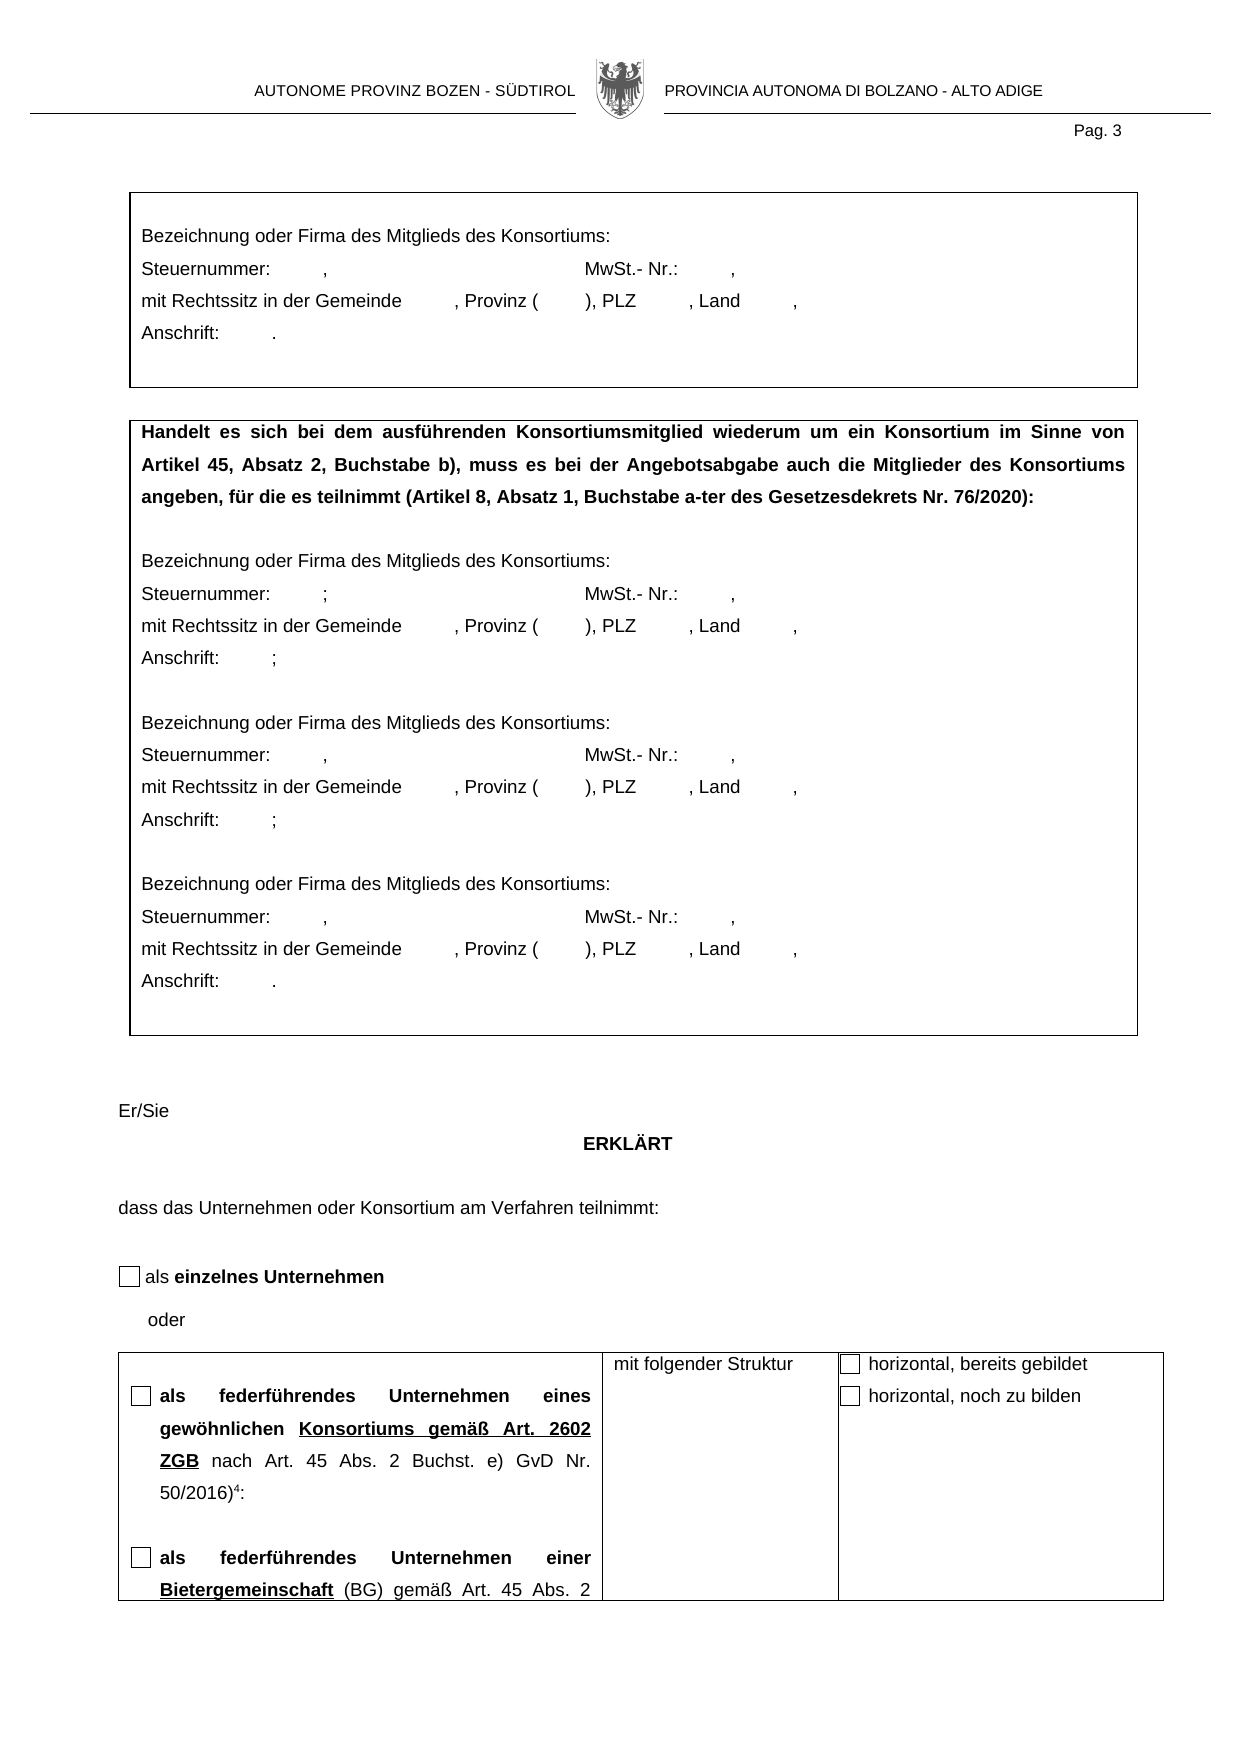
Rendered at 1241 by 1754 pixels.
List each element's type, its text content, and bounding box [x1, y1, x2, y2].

text dass das Unternehmen oder Konsortium am Verfahren teilnimmt: [118, 1197, 1137, 1219]
picture [596, 59, 644, 119]
text als einzelnes Unternehmen [118, 1265, 1137, 1287]
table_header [839, 1353, 1163, 1600]
text oder [148, 1308, 1137, 1330]
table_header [119, 1353, 602, 1600]
table_header Handelt es sich bei dem ausführenden Konsortiumsmitglied wiederum um ein Konsortium im Sinne von Artikel 45, Absatz 2, Buchstabe b), muss es bei der Angebotsabgabe auch die Mitglieder des Konsortiums angeben, für die es teilnimmt (Artikel 8, Absatz 1, Buchstabe a-ter des Gesetzesdekrets Nr. 76/2020): Bezeichnung oder Firma des Mitglieds des Konsortiums: Steuernummer: ; MwSt.- Nr.: , mit Rechtssitz in der Gemeinde , Provinz ( ), PLZ , Land , Anschrift: ; Bezeichnung oder Firma des Mitglieds des Konsortiums: Steuernummer: , MwSt.- Nr.: , mit Rechtssitz in der Gemeinde , Provinz ( ), PLZ , Land , Anschrift: ; Bezeichnung oder Firma des Mitglieds des Konsortiums: Steuernummer: , MwSt.- Nr.: , mit Rechtssitz in der Gemeinde , Provinz ( ), PLZ , Land , Anschrift: . [131, 421, 1137, 1035]
text ERKLÄRT [118, 1133, 1137, 1154]
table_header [603, 1353, 838, 1600]
text Er/Sie [118, 1100, 1137, 1122]
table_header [131, 193, 1137, 387]
